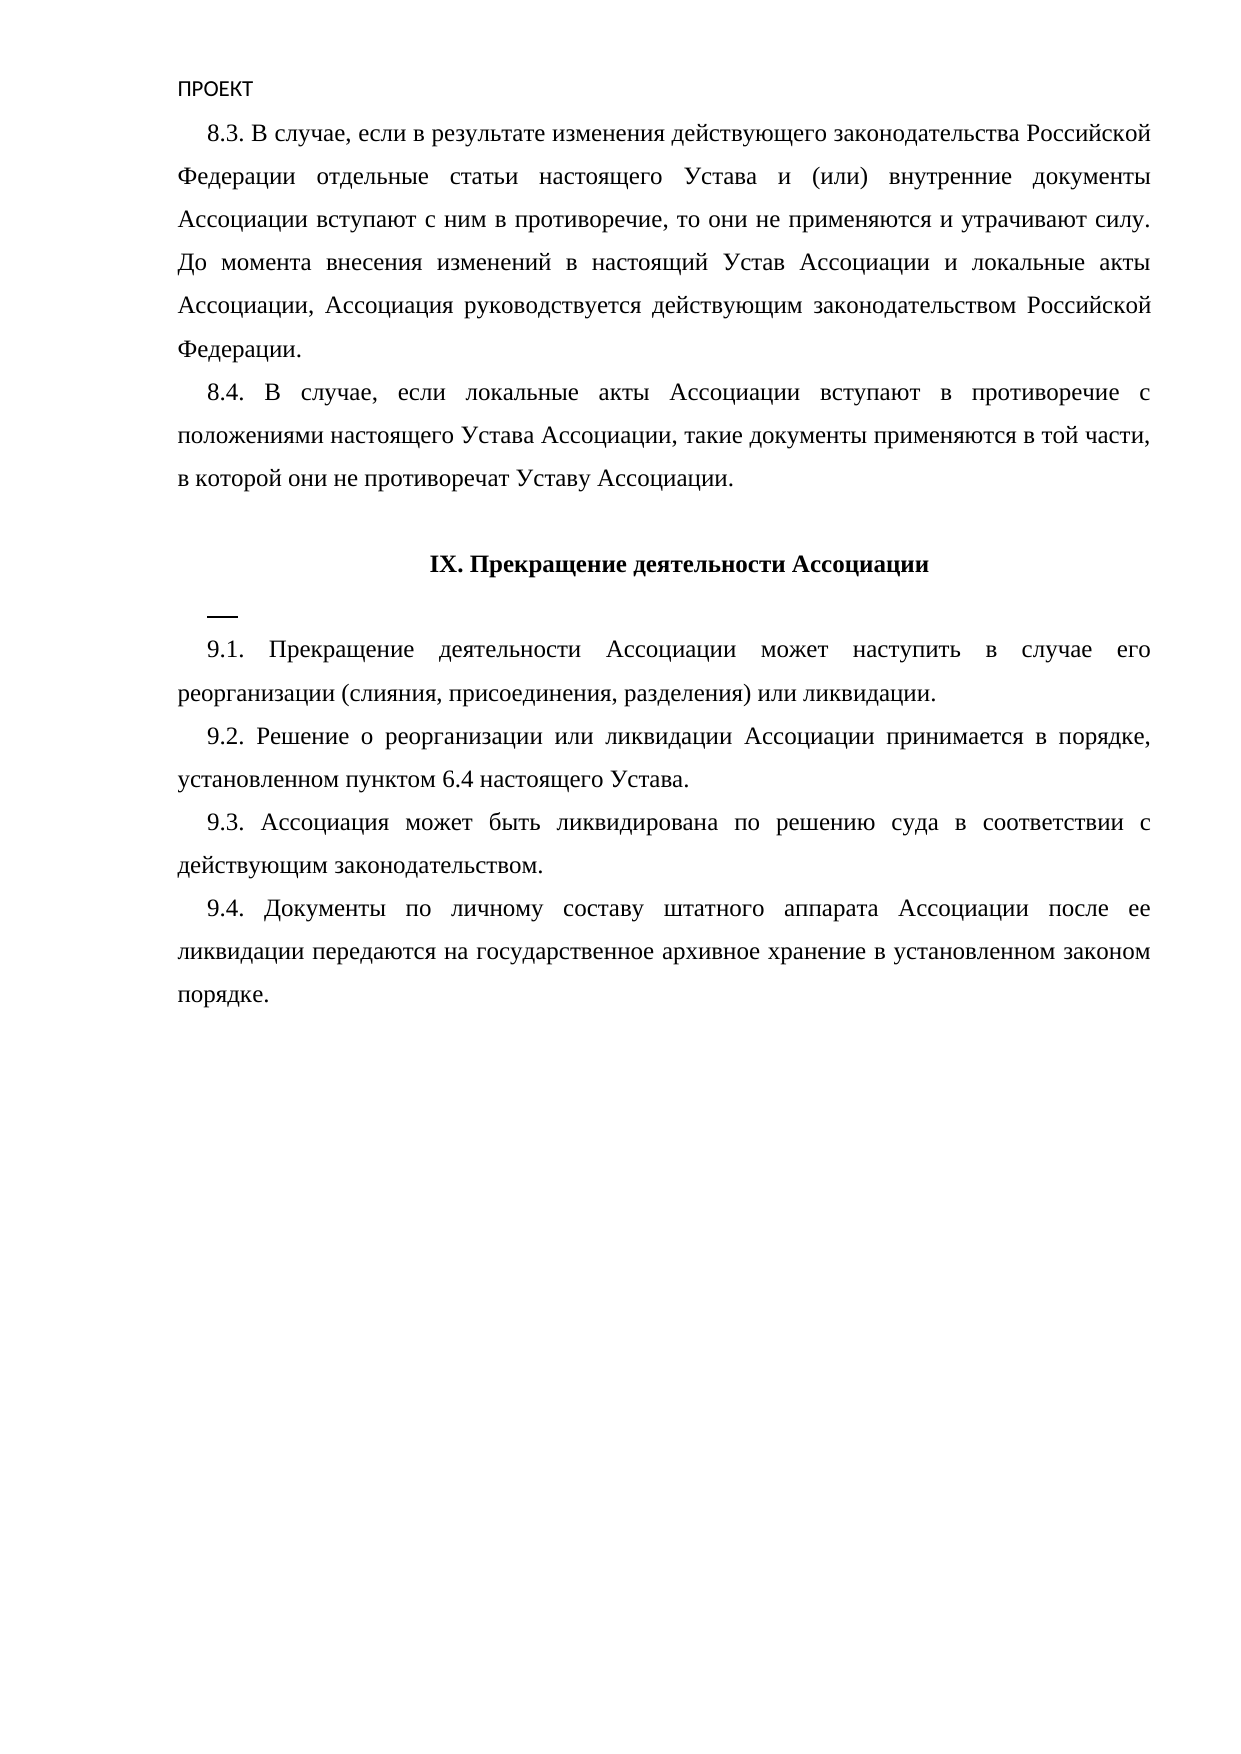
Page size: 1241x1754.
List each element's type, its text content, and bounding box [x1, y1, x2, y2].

text 8.4. В случае, если локальные акты Ассоциации вступают в противоречие с положениями настоящего Устава Ассоциации, такие документы применяются в той части, в которой они не противоречат Уставу Ассоциации. [177, 377, 1152, 492]
text 9.1. Прекращение деятельности Ассоциации может наступить в случае его реорганизации (слияния, присоединения, разделения) или ликвидации. [177, 634, 1152, 706]
text 9.3. Ассоциация может быть ликвидирована по решению суда в соответствии с действующим законодательством. [177, 807, 1152, 879]
text 8.3. В случае, если в результате изменения действующего законодательства Российской Федерации отдельные статьи настоящего Устава и (или) внутренние документы Ассоциации вступают с ним в противоречие, то они не применяются и утрачивают силу. До момента внесения изменений в настоящий Устав Ассоциации и локальные акты Ассоциации, Ассоциация руководствуется действующим законодательством Российской Федерации. [177, 118, 1152, 362]
text 9.4. Документы по личному составу штатного аппарата Ассоциации после ее ликвидации передаются на государственное архивное хранение в установленном законом порядке. [177, 893, 1152, 1008]
text IX. Прекращение деятельности Ассоциации [177, 549, 1152, 578]
text 9.2. Решение о реорганизации или ликвидации Ассоциации принимается в порядке, установленном пунктом 6.4 настоящего Устава. [177, 721, 1152, 793]
